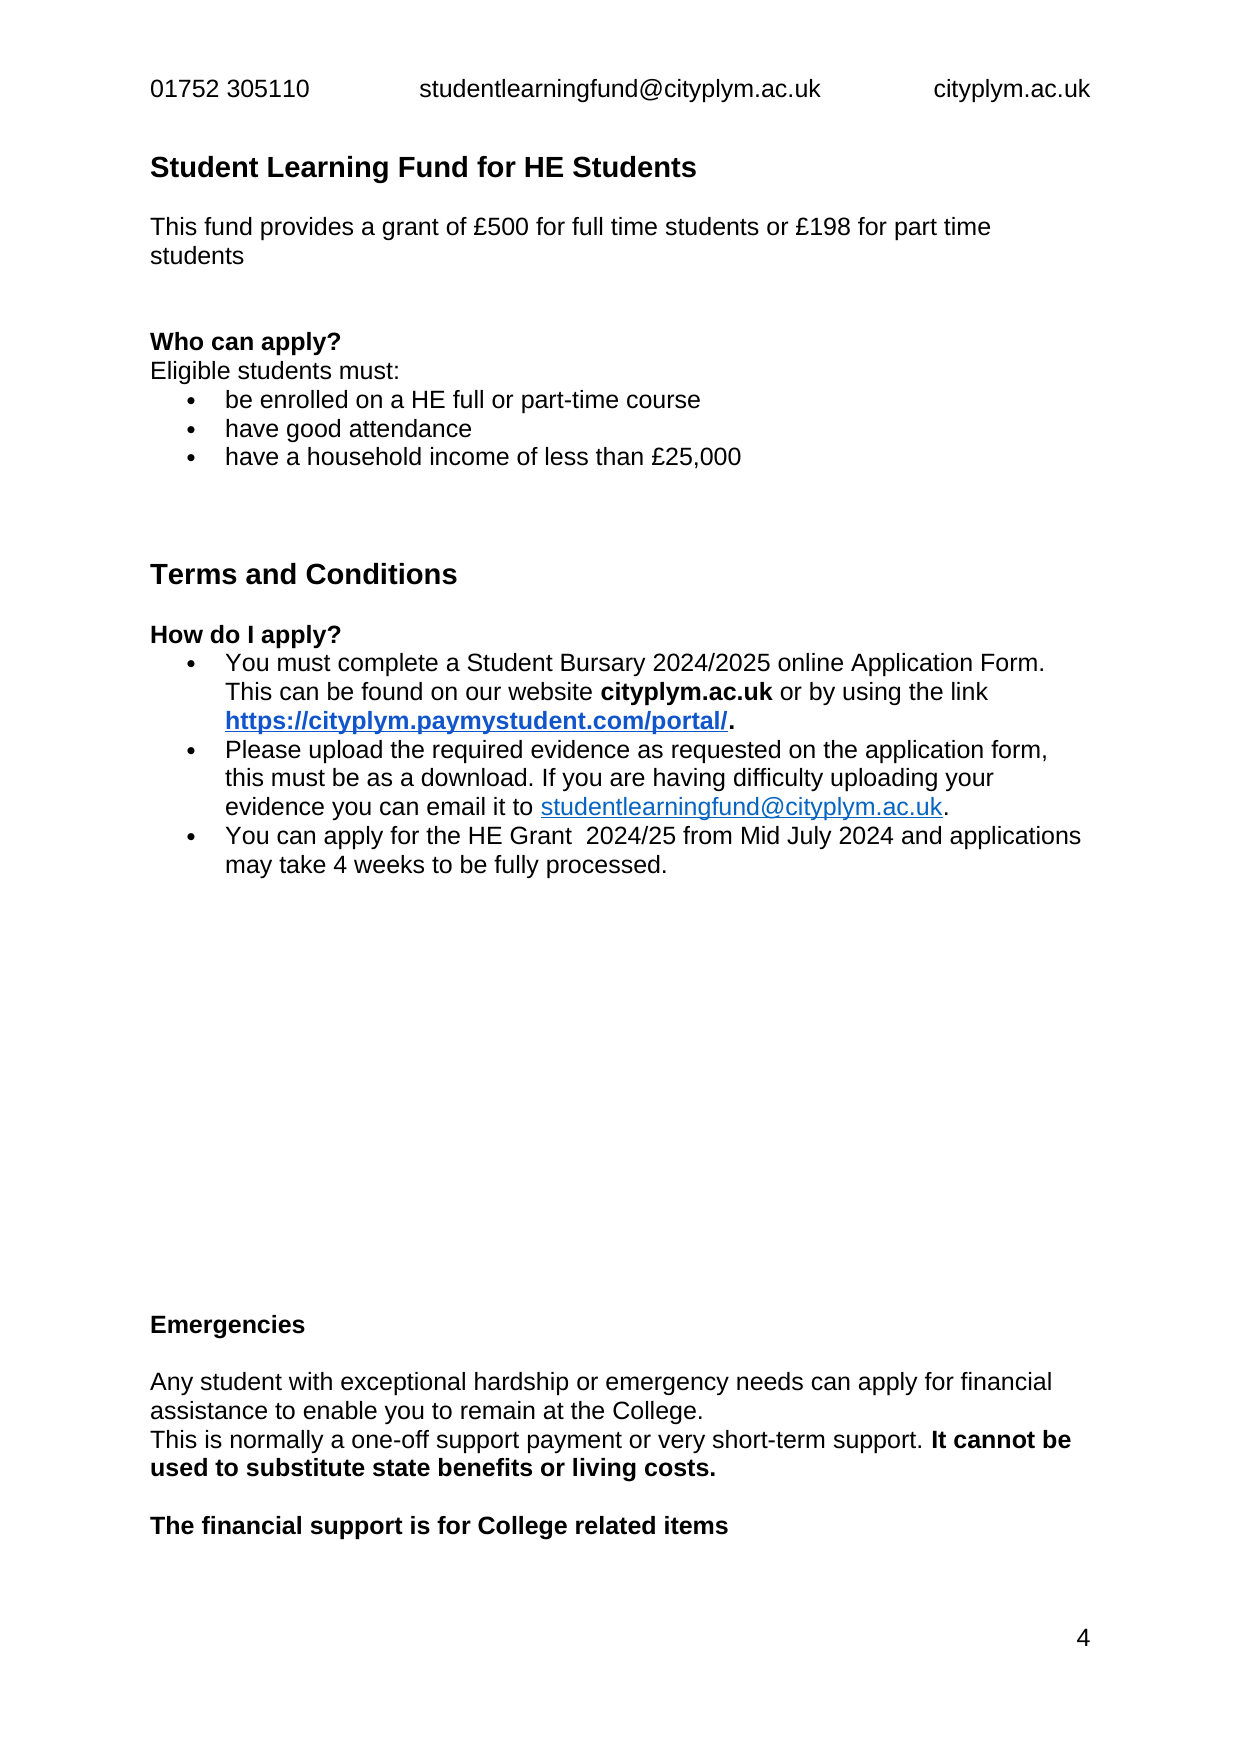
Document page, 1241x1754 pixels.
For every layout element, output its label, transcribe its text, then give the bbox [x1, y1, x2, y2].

list have a household income of less than £25,000 [187, 442, 1090, 471]
text This fund provides a grant of £500 for full time students or £198 for part time students [150, 212, 1090, 270]
text Student Learning Fund for HE Students [150, 150, 1090, 183]
text Any student with exceptional hardship or emergency needs can apply for financial assistance to enable you to remain at the College. [150, 1367, 1090, 1424]
list Please upload the required evidence as requested on the application form, this must be as a download. If you are having difficulty uploading your evidence you can email it to studentlearningfund@cityplym.ac.uk. [187, 734, 1090, 821]
list have good attendance [187, 413, 1090, 442]
text This is normally a one-off support payment or very short-term support. It cannot be used to substitute state benefits or living costs. [150, 1424, 1090, 1482]
text Emergencies [150, 1309, 1090, 1338]
text Who can apply? Eligible students must: [150, 327, 1090, 385]
text How do I apply? [150, 619, 1090, 648]
text The financial support is for College related items [150, 1511, 1090, 1539]
text Terms and Conditions [150, 557, 1090, 591]
list be enrolled on a HE full or part-time course [187, 385, 1090, 413]
list You can apply for the HE Grant 2024/25 from Mid July 2024 and applications may take 4 weeks to be fully processed. [187, 821, 1090, 878]
list You must complete a Student Bursary 2024/2025 online Application Form. This can be found on our website cityplym.ac.uk or by using the link https://cityplym.paymystudent.com/portal/. [187, 648, 1090, 734]
